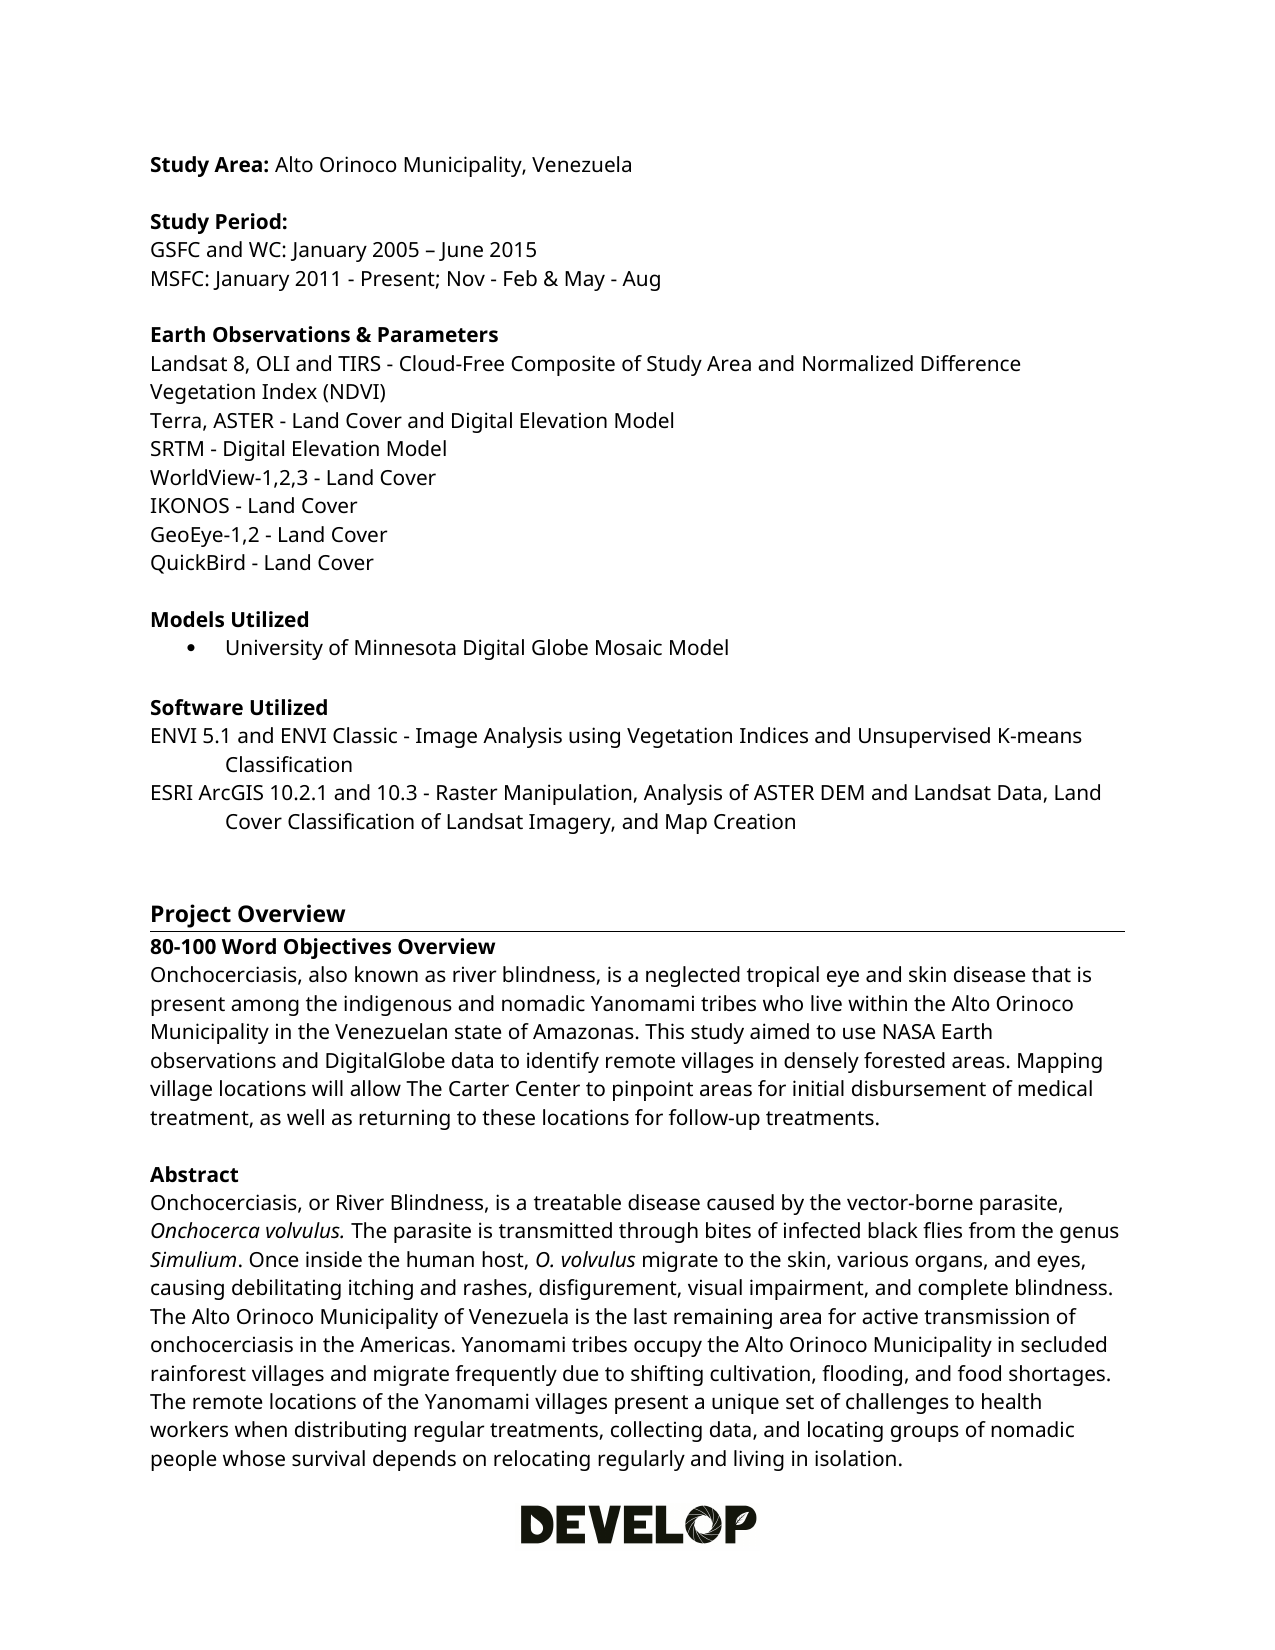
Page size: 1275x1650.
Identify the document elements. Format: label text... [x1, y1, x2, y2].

text 80-100 Word Objectives Overview [150, 932, 1125, 961]
text Models Utilized [150, 605, 1125, 633]
text MSFC: January 2011 - Present; Nov - Feb & May - Aug [150, 264, 1125, 292]
text GeoEye-1,2 - Land Cover [150, 520, 1125, 548]
text Earth Observations & Parameters [150, 321, 1125, 349]
text GSFC and WC: January 2005 – June 2015 [150, 235, 1125, 264]
text Study Period: [150, 207, 1125, 235]
list University of Minnesota Digital Globe Mosaic Model [187, 633, 1125, 662]
text WorldView-1,2,3 - Land Cover [150, 463, 1125, 491]
picture [514, 1503, 761, 1551]
text IKONOS - Land Cover [150, 491, 1125, 520]
text Terra, ASTER - Land Cover and Digital Elevation Model [150, 406, 1125, 434]
text Landsat 8, OLI and TIRS - Cloud-Free Composite of Study Area and Normalized Difference Vegetation Index (NDVI) [150, 349, 1125, 406]
text Project Overview [150, 898, 1125, 931]
text Software Utilized [150, 693, 1125, 722]
text Onchocerciasis, also known as river blindness, is a neglected tropical eye and skin disease that is present among the indigenous and nomadic Yanomami tribes who live within the Alto Orinoco Municipality in the Venezuelan state of Amazonas. This study aimed to use NASA Earth observations and DigitalGlobe data to identify remote villages in densely forested areas. Mapping village locations will allow The Carter Center to pinpoint areas for initial disbursement of medical treatment, as well as returning to these locations for follow-up treatments. [150, 961, 1125, 1131]
text SRTM - Digital Elevation Model [150, 434, 1125, 463]
text ESRI ArcGIS 10.2.1 and 10.3 - Raster Manipulation, Analysis of ASTER DEM and Landsat Data, Land Cover Classification of Landsat Imagery, and Map Creation [150, 778, 1125, 835]
text Onchocerciasis, or River Blindness, is a treatable disease caused by the vector-borne parasite, Onchocerca volvulus. The parasite is transmitted through bites of infected black flies from the genus Simulium. Once inside the human host, O. volvulus migrate to the skin, various organs, and eyes, causing debilitating itching and rashes, disfigurement, visual impairment, and complete blindness. The Alto Orinoco Municipality of Venezuela is the last remaining area for active transmission of onchocerciasis in the Americas. Yanomami tribes occupy the Alto Orinoco Municipality in secluded rainforest villages and migrate frequently due to shifting cultivation, flooding, and food shortages. The remote locations of the Yanomami villages present a unique set of challenges to health workers when distributing regular treatments, collecting data, and locating groups of nomadic people whose survival depends on relocating regularly and living in isolation. [150, 1188, 1125, 1472]
text Study Area: Alto Orinoco Municipality, Venezuela [150, 150, 1125, 178]
text QuickBird - Land Cover [150, 548, 1125, 577]
text Abstract [150, 1160, 1125, 1188]
text ENVI 5.1 and ENVI Classic - Image Analysis using Vegetation Indices and Unsupervised K-means Classification [150, 722, 1125, 778]
